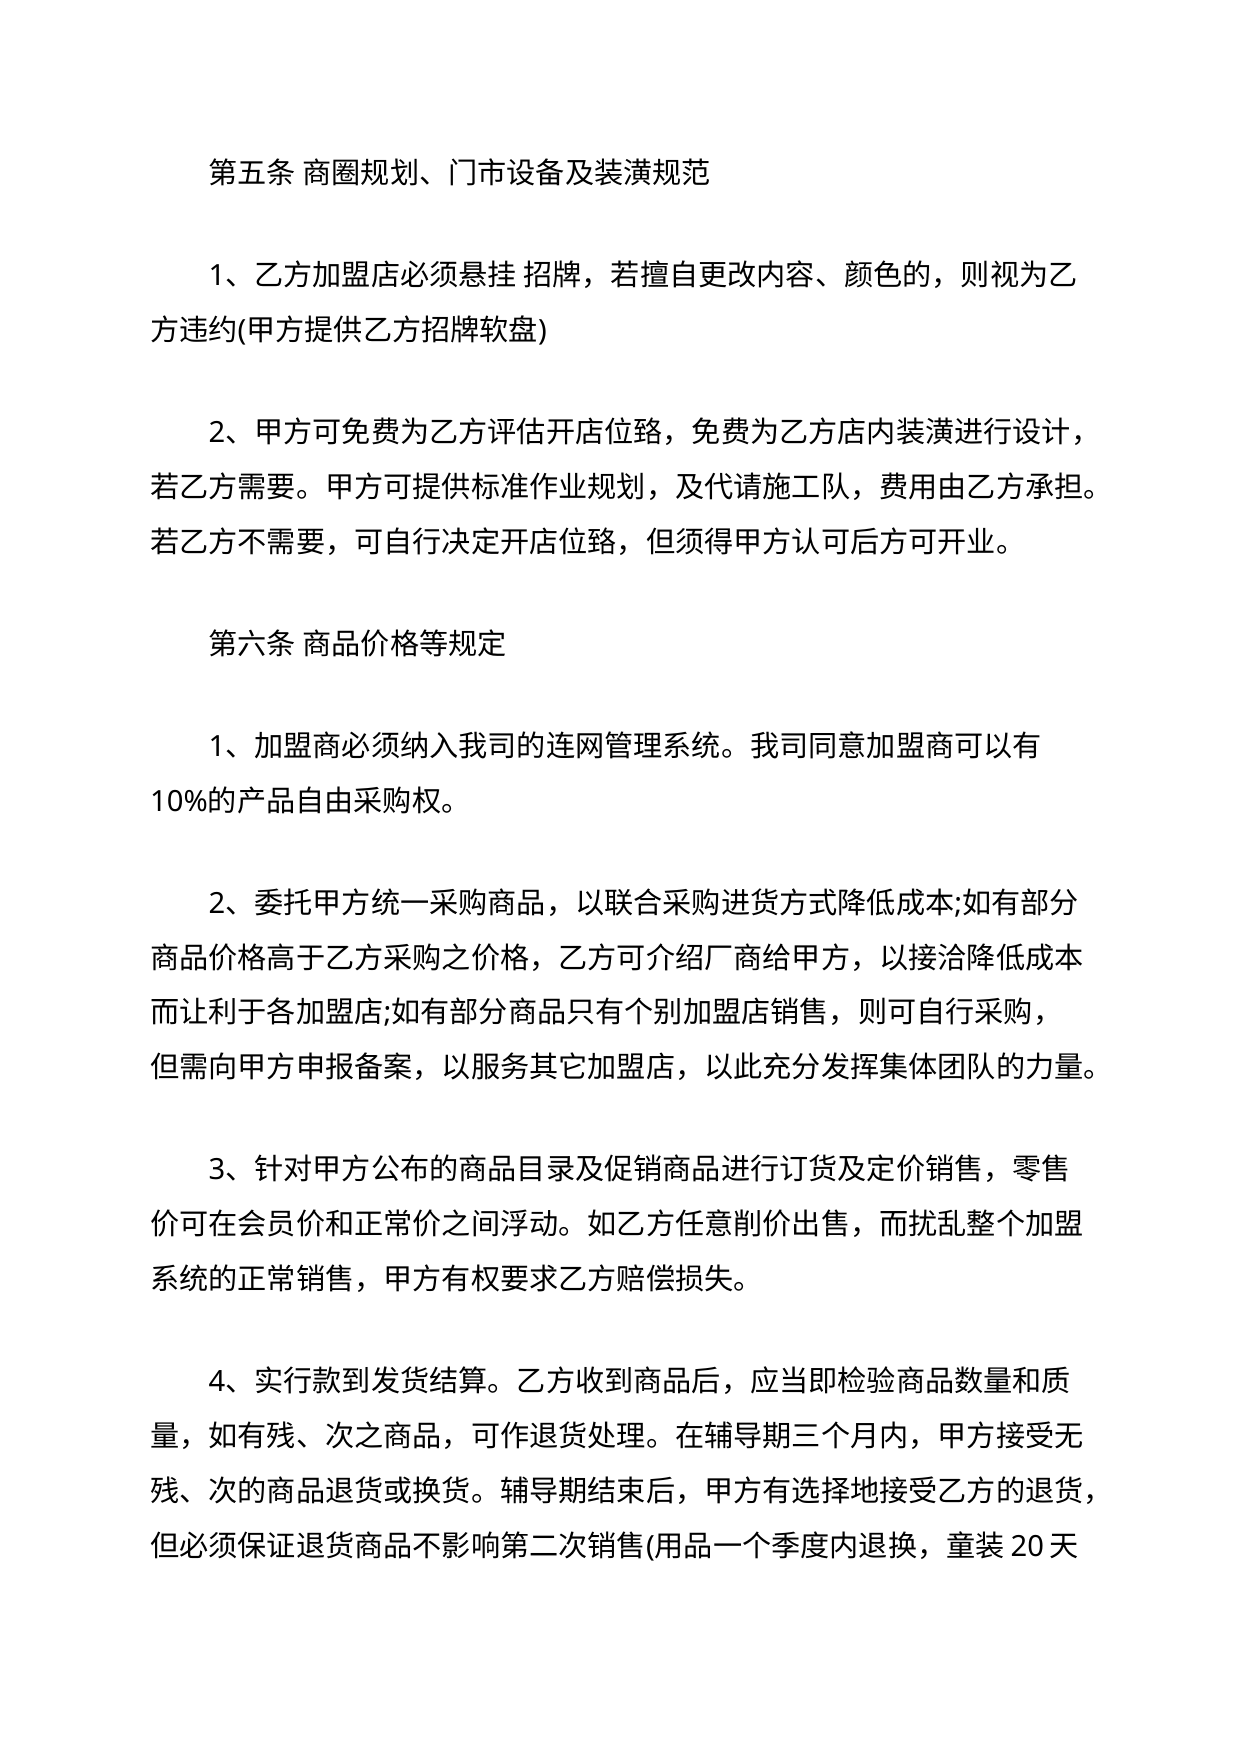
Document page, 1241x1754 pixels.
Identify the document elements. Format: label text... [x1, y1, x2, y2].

text 第五条 商圈规划、门市设备及装潢规范 [150, 150, 1090, 192]
text 2、委托甲方统一采购商品，以联合采购进货方式降低成本;如有部分商品价格高于乙方采购之价格，乙方可介绍厂商给甲方，以接洽降低成本而让利于各加盟店;如有部分商品只有个别加盟店销售，则可自行采购，但需向甲方申报备案，以服务其它加盟店，以此充分发挥集体团队的力量。 [150, 879, 1090, 1086]
text 2、甲方可免费为乙方评估开店位臵，免费为乙方店内装潢进行设计，若乙方需要。甲方可提供标准作业规划，及代请施工队，费用由乙方承担。若乙方不需要，可自行决定开店位臵，但须得甲方认可后方可开业。 [150, 409, 1090, 561]
text 1、加盟商必须纳入我司的连网管理系统。我司同意加盟商可以有10%的产品自由采购权。 [150, 722, 1090, 819]
text 第六条 商品价格等规定 [150, 620, 1090, 663]
text 3、针对甲方公布的商品目录及促销商品进行订货及定价销售，零售价可在会员价和正常价之间浮动。如乙方任意削价出售，而扰乱整个加盟系统的正常销售，甲方有权要求乙方赔偿损失。 [150, 1146, 1090, 1298]
text 1、乙方加盟店必须悬挂 招牌，若擅自更改内容、颜色的，则视为乙方违约(甲方提供乙方招牌软盘) [150, 252, 1090, 349]
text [150, 1357, 1090, 1565]
